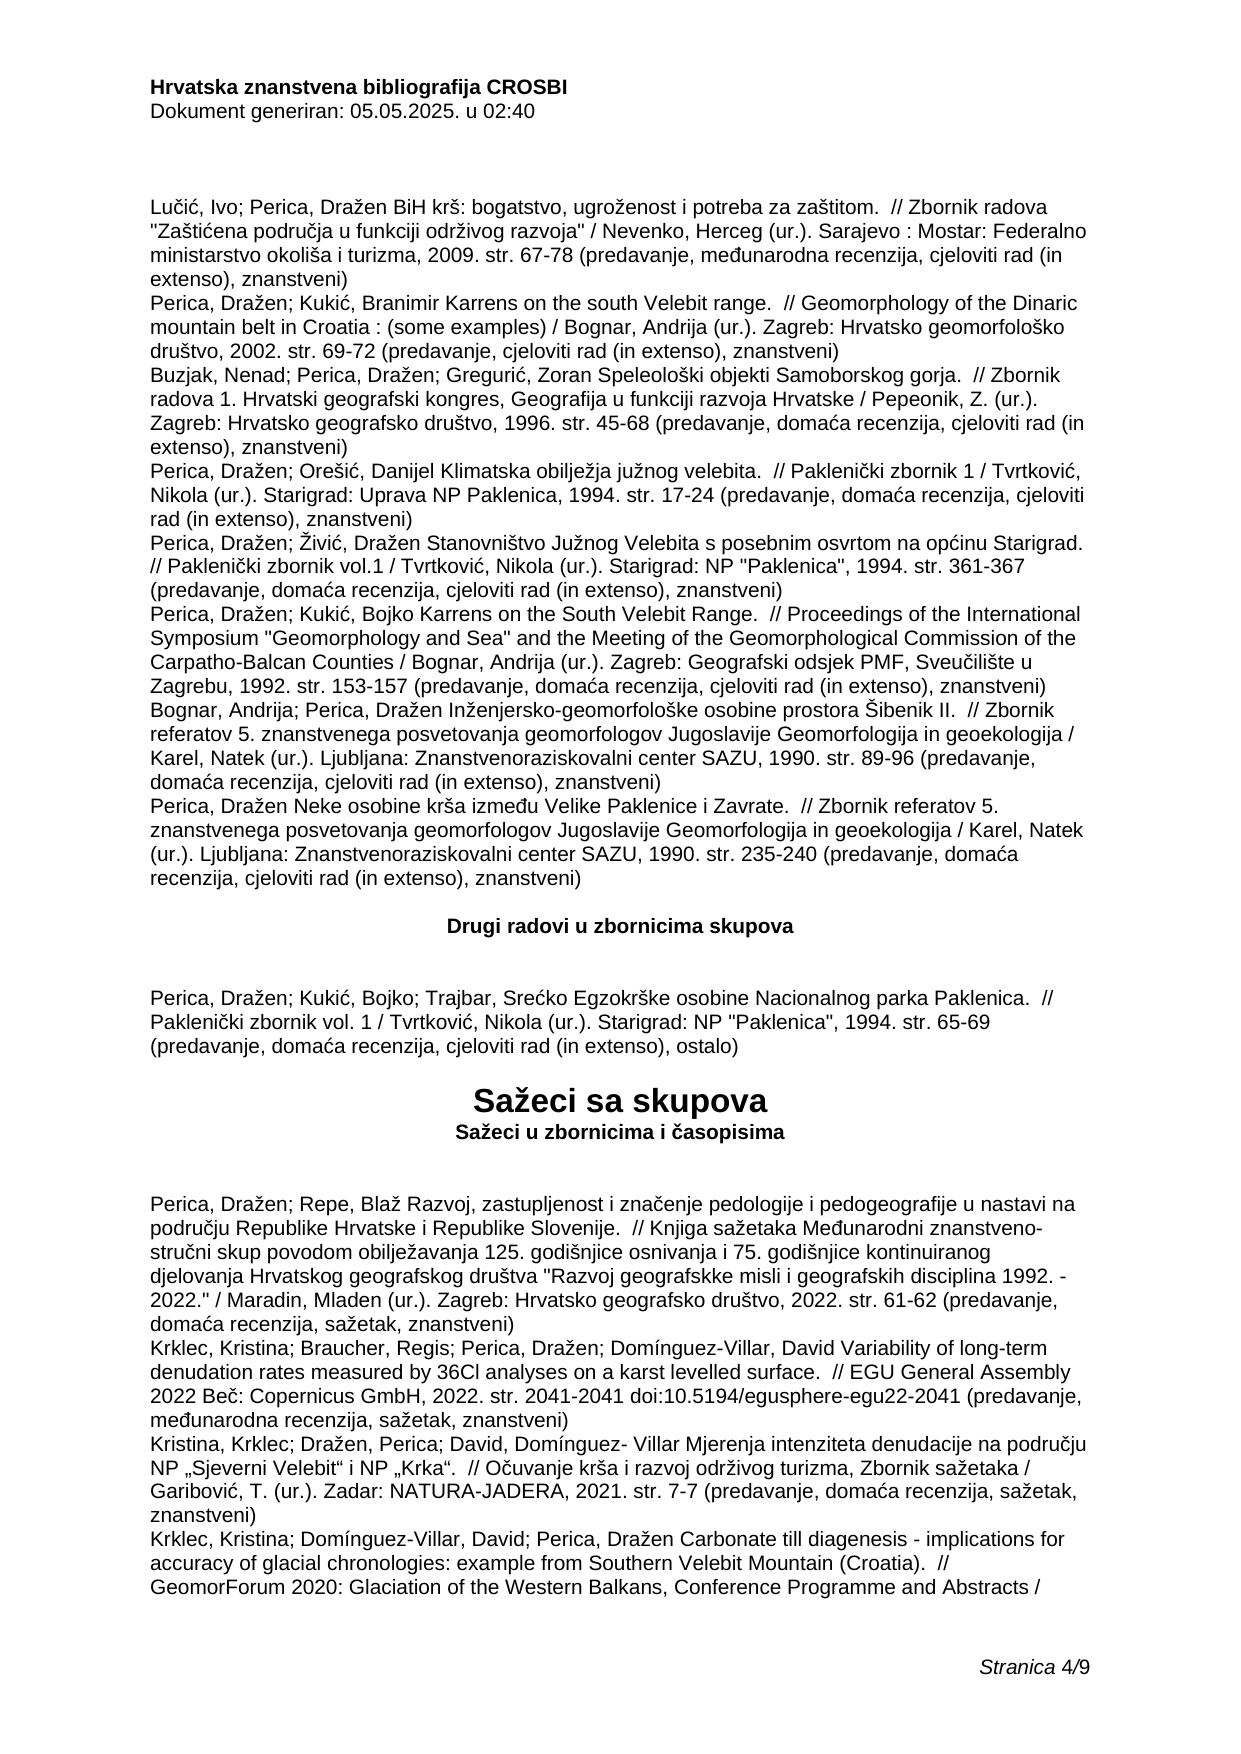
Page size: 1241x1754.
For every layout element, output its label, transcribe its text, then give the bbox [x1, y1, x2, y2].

text Perica, Dražen; Repe, Blaž [150, 1192, 1090, 1336]
text Lučić, Ivo; Perica, Dražen [150, 195, 1090, 291]
text Perica, Dražen; Kukić, Bojko [150, 602, 1090, 698]
subtitle Sažeci sa skupova [150, 1081, 1090, 1120]
text Krklec, Kristina; Braucher, Regis; Perica, Dražen; Domínguez-Villar, David [150, 1336, 1090, 1431]
text Perica, Dražen; Kukić, Branimir [150, 291, 1090, 363]
text Perica, Dražen; Živić, Dražen [150, 530, 1090, 602]
subtitle Sažeci u zbornicima i časopisima [150, 1120, 1090, 1144]
text Perica, Dražen; Kukić, Bojko; Trajbar, Srećko [150, 986, 1090, 1057]
subtitle Drugi radovi u zbornicima skupova [150, 914, 1090, 938]
text Perica, Dražen; Orešić, Danijel [150, 458, 1090, 530]
text Kristina, Krklec; Dražen, Perica; David, Domínguez- Villar [150, 1431, 1090, 1527]
text Bognar, Andrija; Perica, Dražen [150, 698, 1090, 794]
text Buzjak, Nenad; Perica, Dražen; Gregurić, Zoran [150, 363, 1090, 458]
text Perica, Dražen [150, 794, 1090, 890]
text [150, 1527, 1090, 1599]
